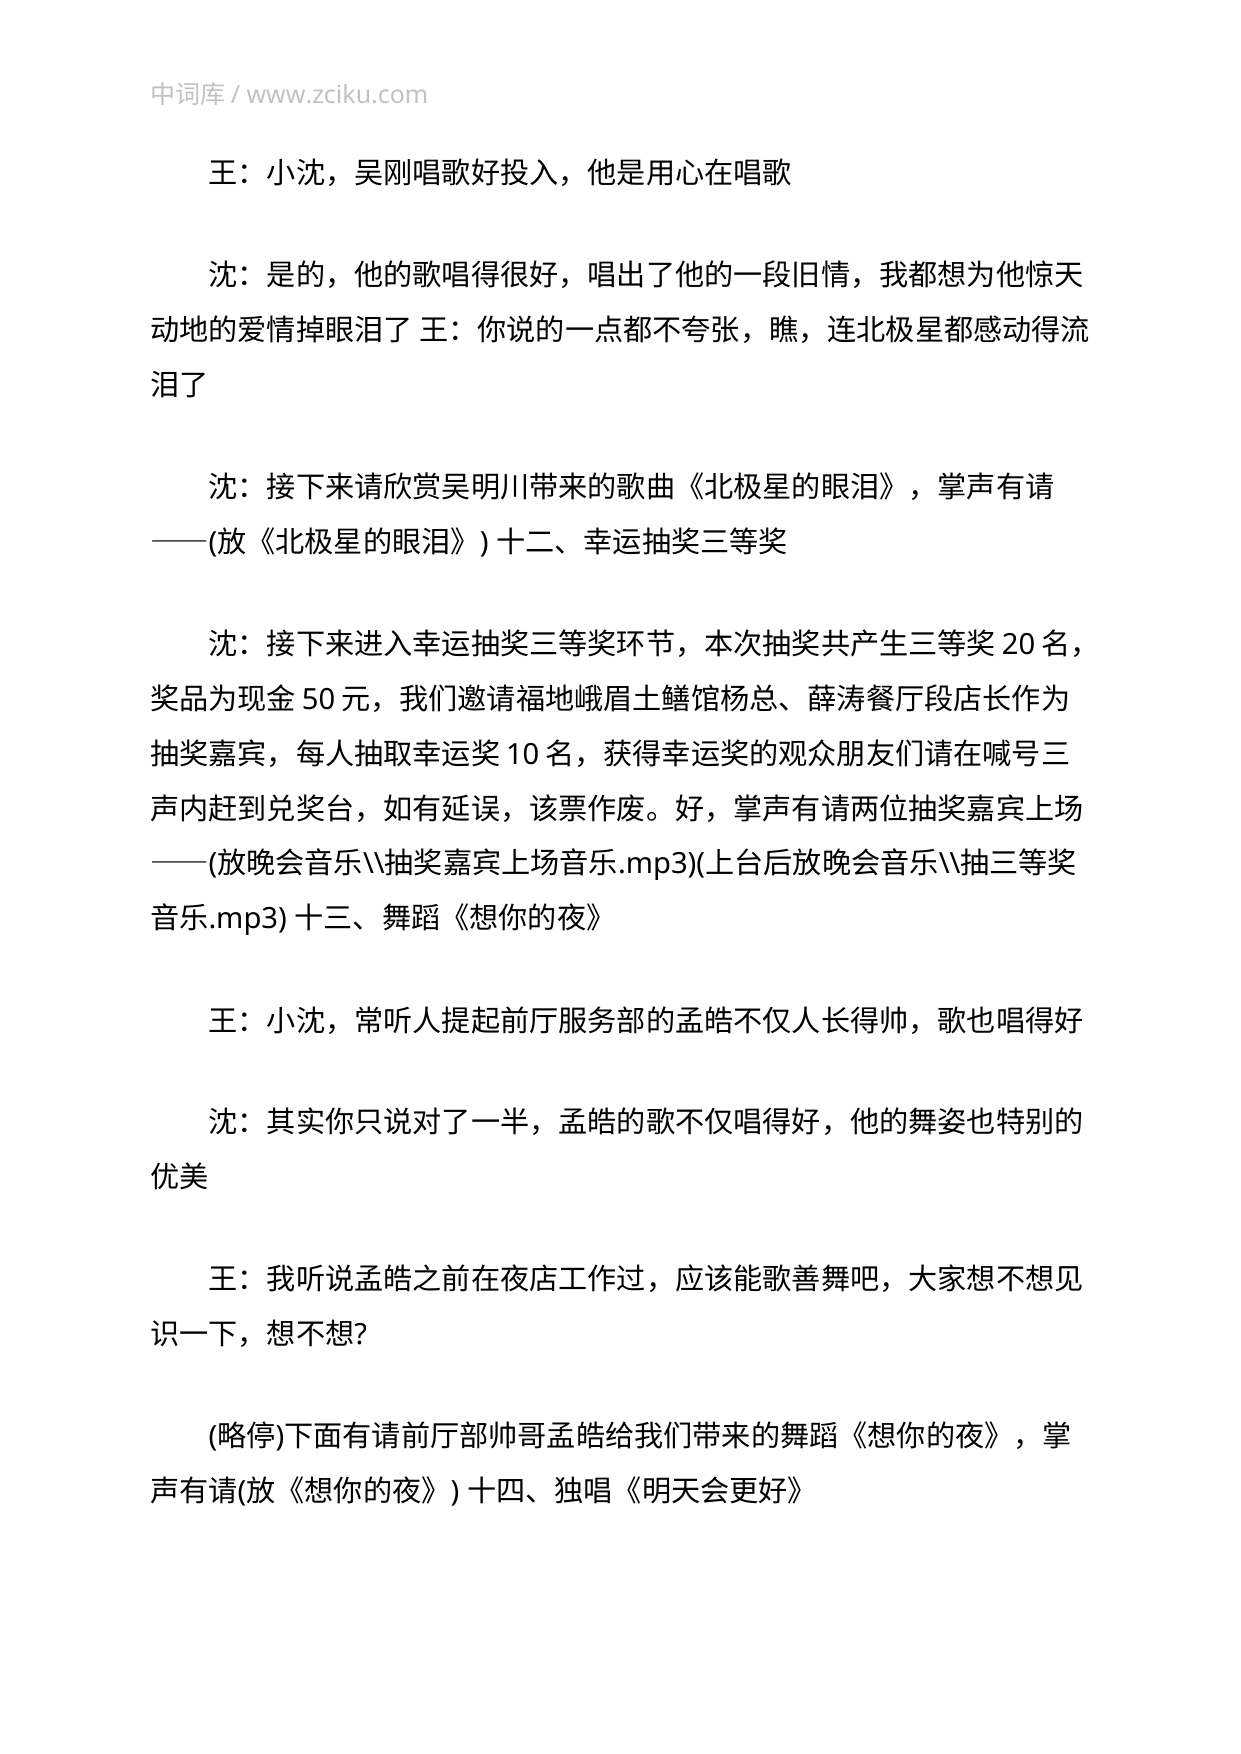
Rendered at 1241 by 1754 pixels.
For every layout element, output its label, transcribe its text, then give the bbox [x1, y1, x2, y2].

text 王：我听说孟皓之前在夜店工作过，应该能歌善舞吧，大家想不想见识一下，想不想? [150, 1256, 1090, 1353]
text 沈：接下来请欣赏吴明川带来的歌曲《北极星的眼泪》，掌声有请——(放《北极星的眼泪》) 十二、幸运抽奖三等奖 [150, 463, 1090, 561]
text (略停)下面有请前厅部帅哥孟皓给我们带来的舞蹈《想你的夜》，掌声有请(放《想你的夜》) 十四、独唱《明天会更好》 [150, 1412, 1090, 1510]
text 沈：接下来进入幸运抽奖三等奖环节，本次抽奖共产生三等奖20名，奖品为现金50元，我们邀请福地峨眉土鳝馆杨总、薛涛餐厅段店长作为抽奖嘉宾，每人抽取幸运奖10名，获得幸运奖的观众朋友们请在喊号三声内赶到兑奖台，如有延误，该票作废。好，掌声有请两位抽奖嘉宾上场——(放晚会音乐\\抽奖嘉宾上场音乐.mp3)(上台后放晚会音乐\\抽三等奖音乐.mp3) 十三、舞蹈《想你的夜》 [150, 620, 1090, 937]
text 王：小沈，吴刚唱歌好投入，他是用心在唱歌 [150, 150, 1090, 192]
text 沈：是的，他的歌唱得很好，唱出了他的一段旧情，我都想为他惊天动地的爱情掉眼泪了 王：你说的一点都不夸张，瞧，连北极星都感动得流泪了 [150, 252, 1090, 404]
text 沈：其实你只说对了一半，孟皓的歌不仅唱得好，他的舞姿也特别的优美 [150, 1099, 1090, 1196]
text 王：小沈，常听人提起前厅服务部的孟皓不仅人长得帅，歌也唱得好 [150, 997, 1090, 1039]
